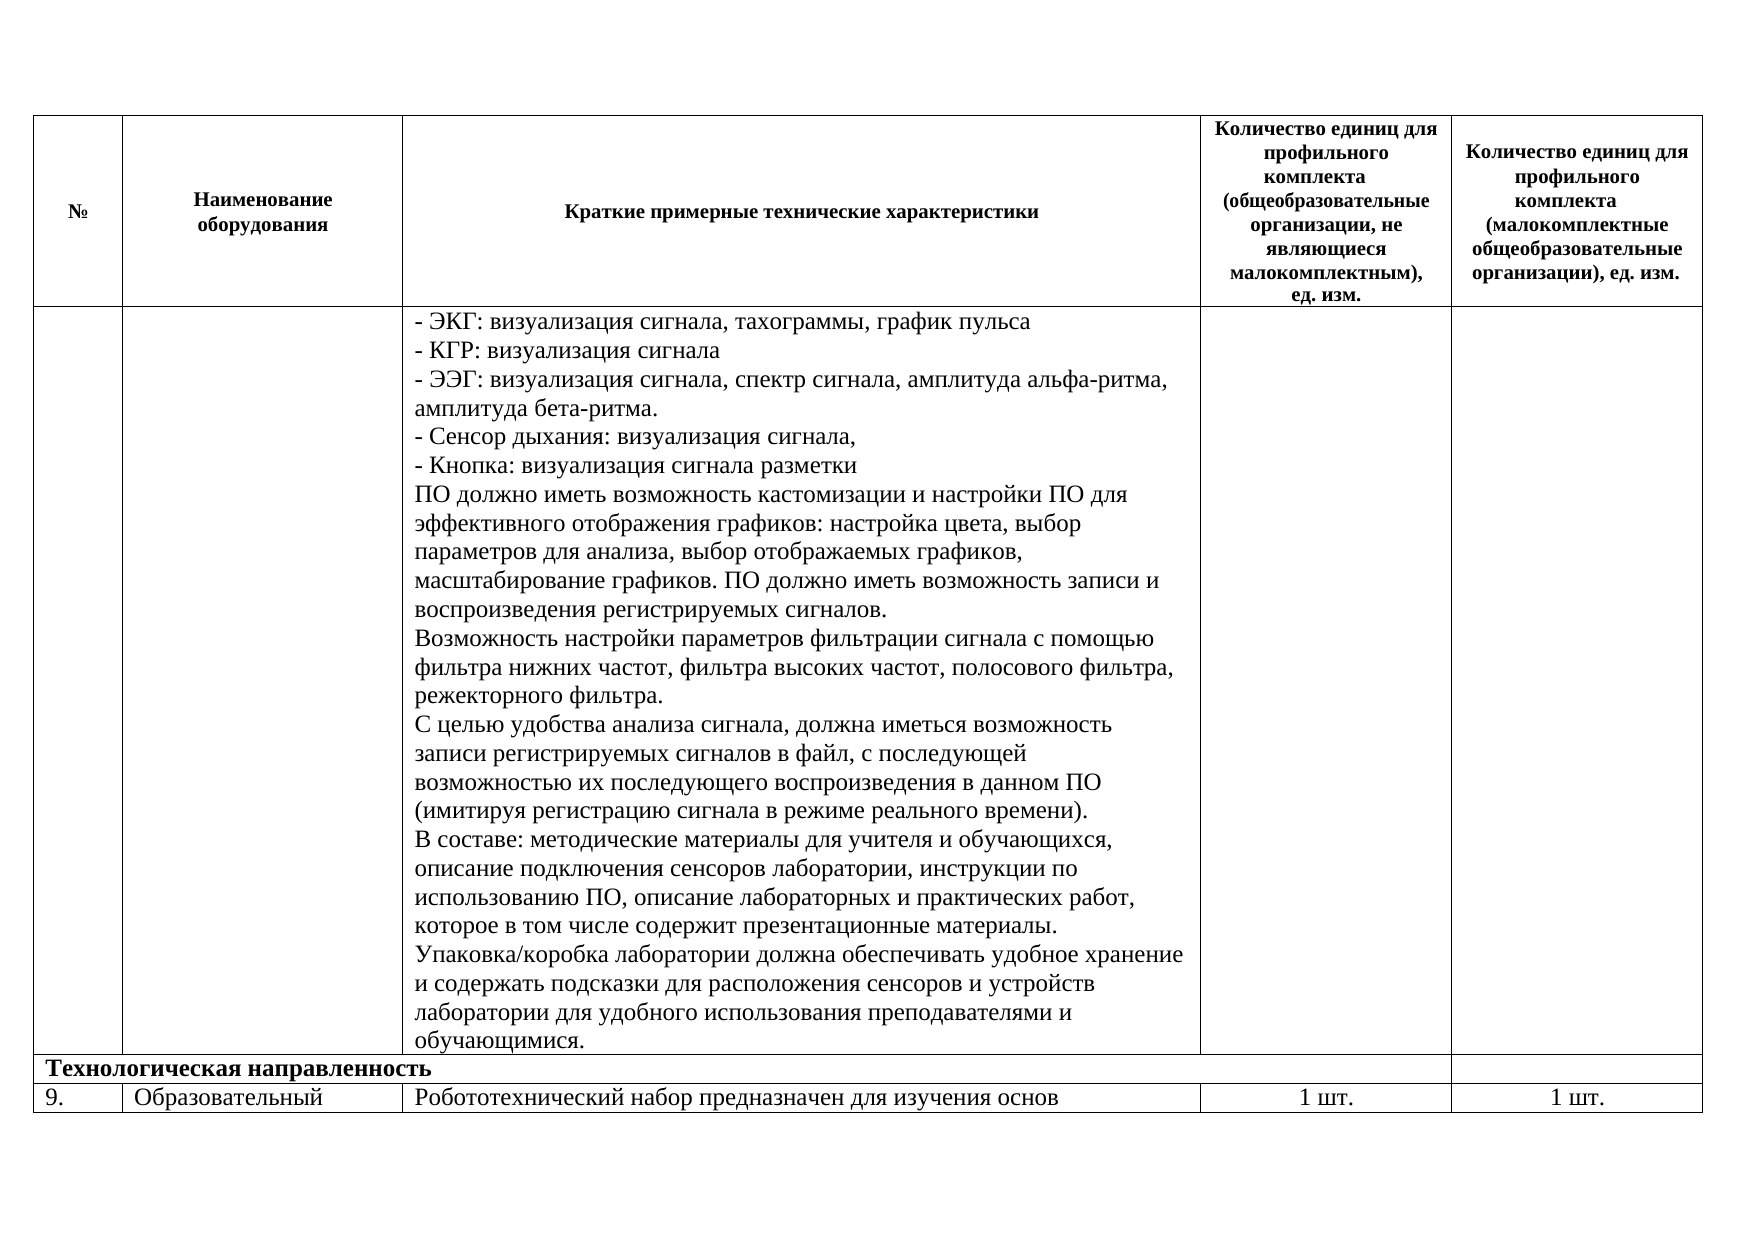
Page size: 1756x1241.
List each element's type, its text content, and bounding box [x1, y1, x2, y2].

table_cell Технологическая направленность [34, 1055, 1451, 1083]
table_cell [1201, 307, 1451, 1054]
table_cell Образовательный [123, 1084, 402, 1112]
table_cell [34, 307, 122, 1054]
table_header Количество единиц для профильного комплекта (малокомплектные общеобразовательные организации), ед. изм. [1452, 116, 1702, 306]
table_header Наименование оборудования [123, 116, 402, 306]
table_cell 1 шт. [1201, 1084, 1451, 1112]
table_cell 9. [34, 1084, 122, 1112]
table_cell 1 шт. [1452, 1084, 1702, 1112]
table_cell Робототехнический набор предназначен для изучения основ [403, 1084, 1200, 1112]
table_cell ЭКГ: визуализация сигнала, тахограммы, график пульса КГР: визуализация сигнала ЭЭГ: визуализация сигнала, спектр сигнала, амплитуда альфа-ритма, амплитуда бета-ритма. Сенсор дыхания: визуализация сигнала, Кнопка: визуализация сигнала разметки ПО должно иметь возможность кастомизации и настройки ПО для эффективного отображения графиков: настройка цвета, выбор параметров для анализа, выбор отображаемых графиков, масштабирование графиков. ПО должно иметь возможность записи и воспроизведения регистрируемых сигналов. Возможность настройки параметров фильтрации сигнала с помощью фильтра нижних частот, фильтра высоких частот, полосового фильтра, режекторного фильтра. С целью удобства анализа сигнала, должна иметься возможность записи регистрируемых сигналов в файл, с последующей возможностью их последующего воспроизведения в данном ПО (имитируя регистрацию сигнала в режиме реального времени). В составе: методические материалы для учителя и обучающихся, описание подключения сенсоров лаборатории, инструкции по использованию ПО, описание лабораторных и практических работ, которое в том числе содержит презентационные материалы. Упаковка/коробка лаборатории должна обеспечивать удобное хранение и содержать подсказки для расположения сенсоров и устройств лаборатории для удобного использования преподавателями и обучающимися. [403, 307, 1200, 1054]
table_header Краткие примерные технические характеристики [403, 116, 1200, 306]
table_header № [34, 116, 122, 306]
table_cell [1452, 1055, 1702, 1083]
table_cell [1452, 307, 1702, 1054]
table_cell [123, 307, 402, 1054]
table_header Количество единиц для профильного комплекта (общеобразовательные организации, не являющиеся малокомплектным), ед. изм. [1201, 116, 1451, 306]
